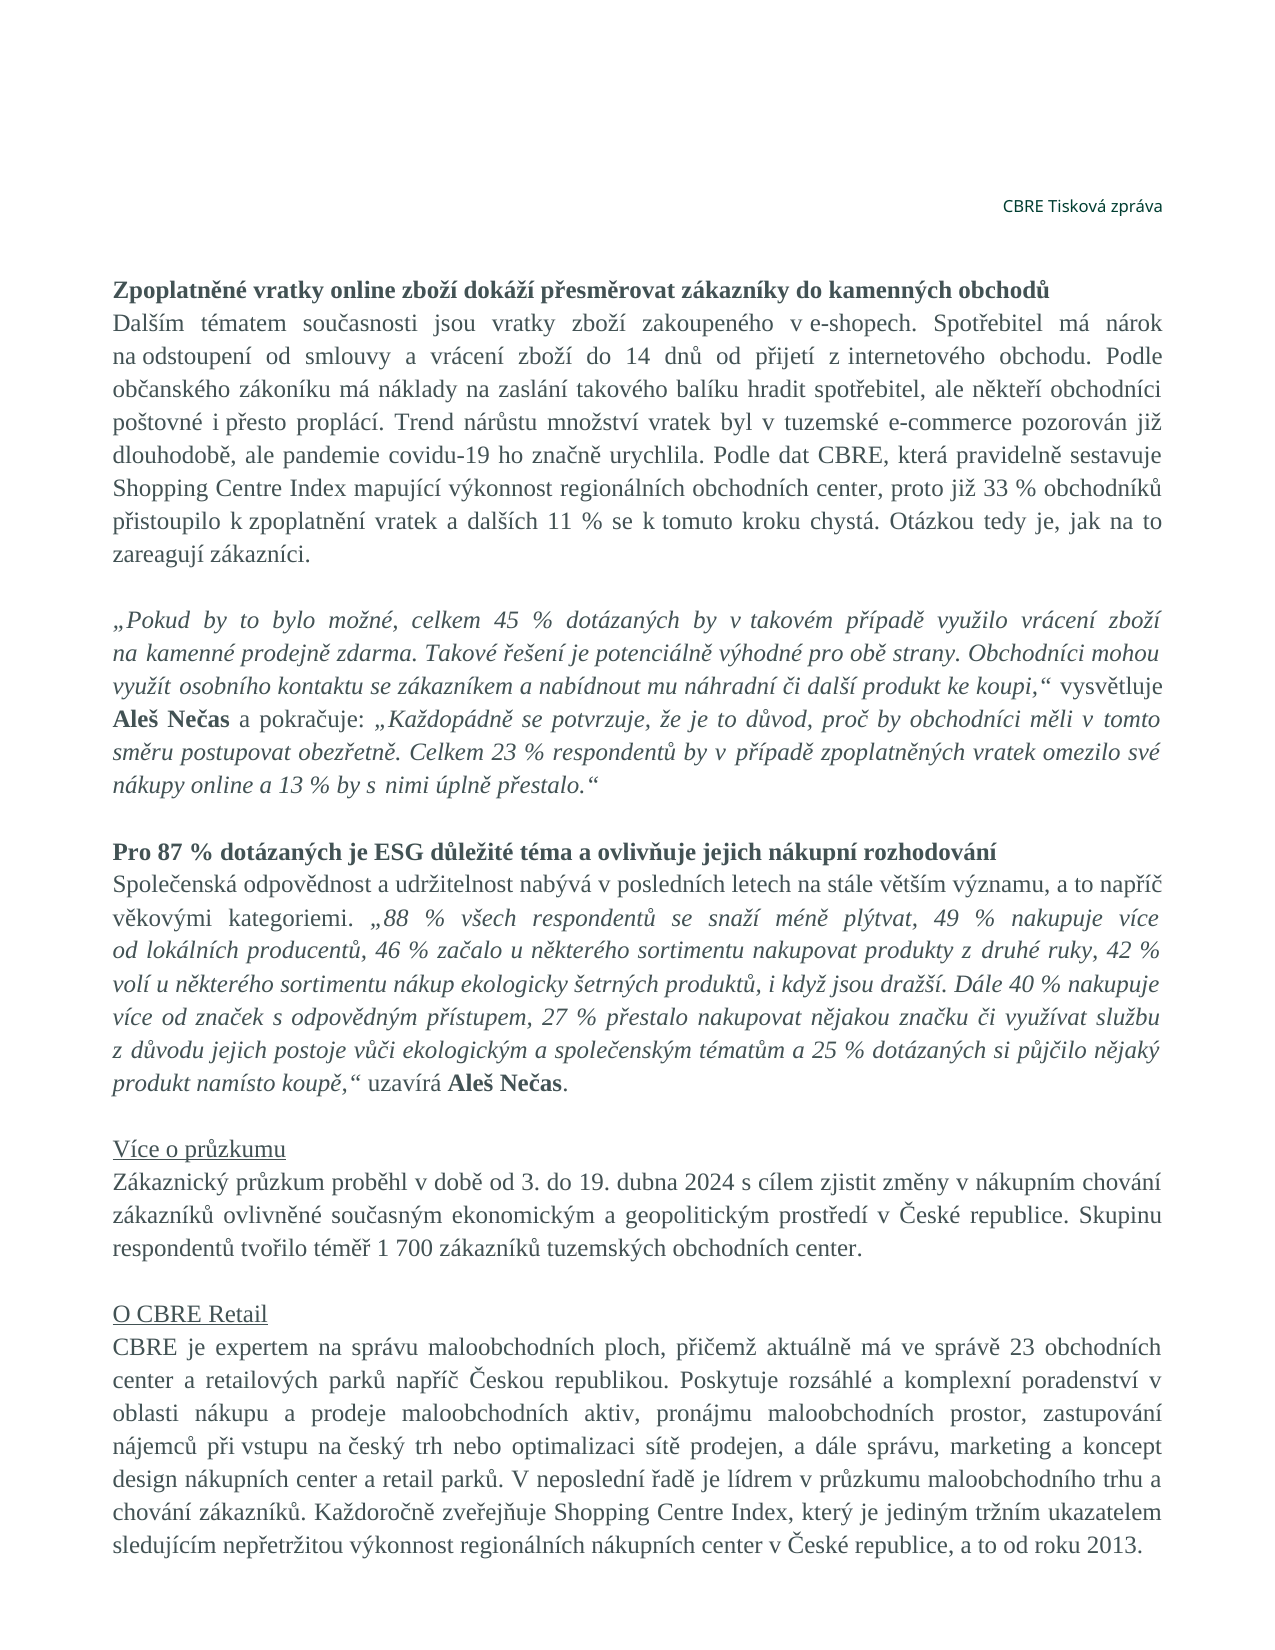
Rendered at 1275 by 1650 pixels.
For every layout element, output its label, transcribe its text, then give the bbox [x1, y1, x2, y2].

text Společenská odpovědnost a udržitelnost nabývá v posledních letech na stále větším významu, a to napříč věkovými kategoriemi. „88 % všech respondentů se snaží méně plýtvat, 49 % nakupuje více od lokálních producentů, 46 % začalo u některého sortimentu nakupovat produkty z druhé ruky, 42 % volí u některého sortimentu nákup ekologicky šetrných produktů, i když jsou dražší. Dále 40 % nakupuje více od značek s odpovědným přístupem, 27 % přestalo nakupovat nějakou značku či využívat službu z důvodu jejich postoje vůči ekologickým a společenským tématům a 25 % dotázaných si půjčilo nějaký produkt namísto koupě,“ uzavírá Aleš Nečas. [112, 869, 1163, 1096]
text Zpoplatněné vratky online zboží dokáží přesměrovat zákazníky do kamenných obchodů [112, 275, 1163, 304]
text CBRE je expertem na správu maloobchodních ploch, přičemž aktuálně má ve správě 23 obchodních center a retailových parků napříč Českou republikou. Poskytuje rozsáhlé a komplexní poradenství v oblasti nákupu a prodeje maloobchodních aktiv, pronájmu maloobchodních prostor, zastupování nájemců při vstupu na český trh nebo optimalizaci sítě prodejen, a dále správu, marketing a koncept design nákupních center a retail parků. V neposlední řadě je lídrem v průzkumu maloobchodního trhu a chování zákazníků. Každoročně zveřejňuje Shopping Centre Index, který je jediným tržním ukazatelem sledujícím nepřetržitou výkonnost regionálních nákupních center v České republice, a to od roku 2013. [112, 1332, 1163, 1559]
text Pro 87 % dotázaných je ESG důležité téma a ovlivňuje jejich nákupní rozhodování [112, 837, 1163, 865]
text „Pokud by to bylo možné, celkem 45 % dotázaných by v takovém případě využilo vrácení zboží na kamenné prodejně zdarma. Takové řešení je potenciálně výhodné pro obě strany. Obchodníci mohou využít osobního kontaktu se zákazníkem a nabídnout mu náhradní či další produkt ke koupi,“ vysvětluje Aleš Nečas a pokračuje: „Každopádně se potvrzuje, že je to důvod, proč by obchodníci měli v tomto směru postupovat obezřetně. Celkem 23 % respondentů by v případě zpoplatněných vratek omezilo své nákupy online a 13 % by s nimi úplně přestalo.“ [112, 605, 1163, 799]
text O CBRE Retail [112, 1299, 1163, 1328]
text Více o průzkumu [112, 1134, 1163, 1162]
text Dalším tématem současnosti jsou vratky zboží zakoupeného v e-shopech. Spotřebitel má nárok na odstoupení od smlouvy a vrácení zboží do 14 dnů od přijetí z internetového obchodu. Podle občanského zákoníku má náklady na zaslání takového balíku hradit spotřebitel, ale někteří obchodníci poštovné i přesto proplácí. Trend nárůstu množství vratek byl v tuzemské e-commerce pozorován již dlouhodobě, ale pandemie covidu-19 ho značně urychlila. Podle dat CBRE, která pravidelně sestavuje Shopping Centre Index mapující výkonnost regionálních obchodních center, proto již 33 % obchodníků přistoupilo k zpoplatnění vratek a dalších 11 % se k tomuto kroku chystá. Otázkou tedy je, jak na to zareagují zákazníci. [112, 308, 1163, 568]
text Zákaznický průzkum proběhl v době od 3. do 19. dubna 2024 s cílem zjistit změny v nákupním chování zákazníků ovlivněné současným ekonomickým a geopolitickým prostředí v České republice. Skupinu respondentů tvořilo téměř 1 700 zákazníků tuzemských obchodních center. [112, 1167, 1163, 1262]
